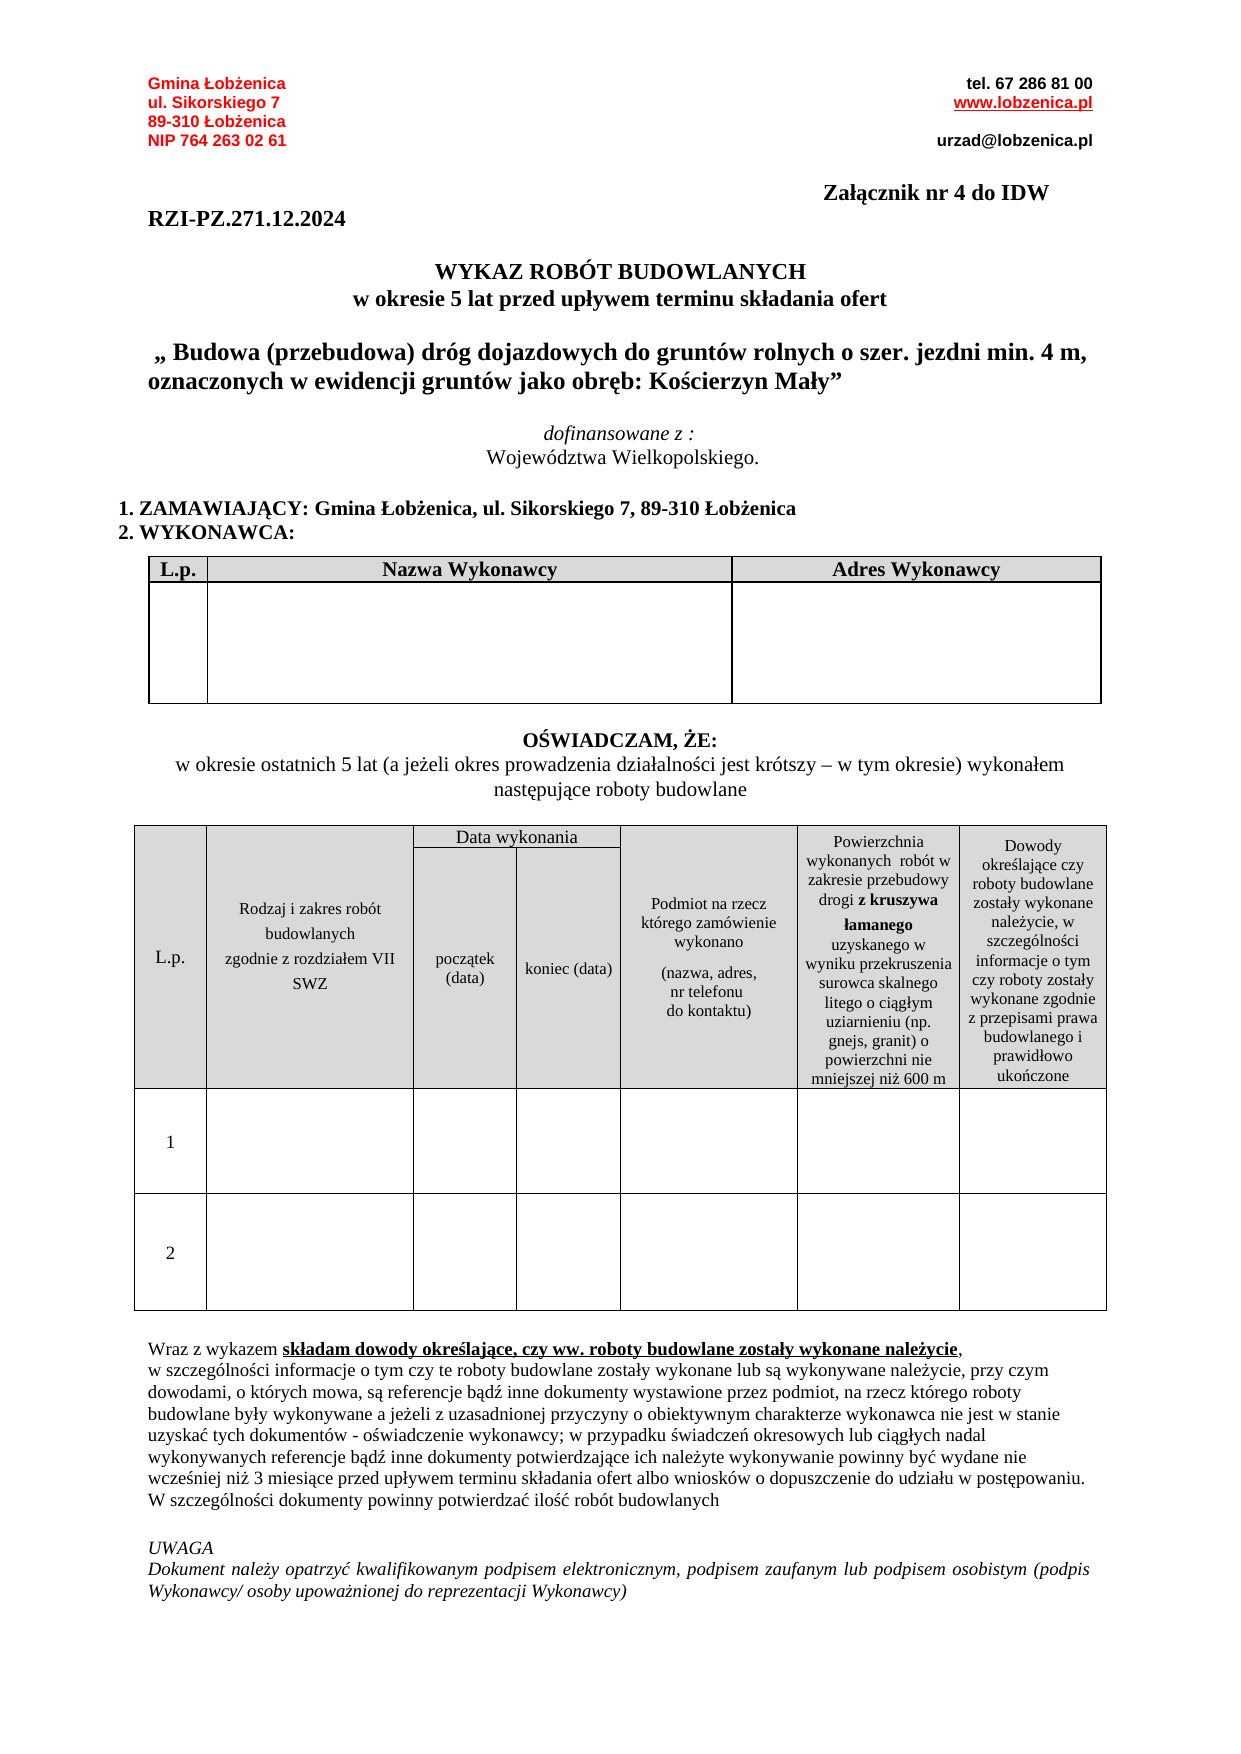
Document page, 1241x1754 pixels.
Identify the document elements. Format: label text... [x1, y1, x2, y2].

text dofinansowane z : [148, 395, 1093, 445]
table_cell [150, 583, 207, 703]
table_header L.p. [150, 557, 207, 581]
table_cell [960, 1194, 1106, 1310]
table_header Powierzchnia wykonanych robót w zakresie przebudowy drogi z kruszywa łamanego uzyskanego w wyniku przekruszenia surowca skalnego litego o ciągłym uziarnieniu (np. gnejs, granit) o powierzchni nie mniejszej niż 600 m [798, 826, 959, 1088]
table_cell [517, 1089, 620, 1193]
text WYKAZ ROBÓT BUDOWLANYCH [148, 258, 1093, 284]
text w okresie ostatnich 5 lat (a jeżeli okres prowadzenia działalności jest krótszy – w tym okresie) wykonałem następujące roboty budowlane [148, 752, 1093, 801]
text Dokument należy opatrzyć kwalifikowanym podpisem elektronicznym, podpisem zaufanym lub podpisem osobistym (podpis Wykonawcy/ osoby upoważnionej do reprezentacji Wykonawcy) [148, 1558, 1093, 1601]
table_cell [208, 583, 731, 703]
table_cell [621, 1194, 797, 1310]
text OŚWIADCZAM, ŻE: [148, 728, 1093, 752]
table_header Rodzaj i zakres robót budowlanych zgodnie z rozdziałem VII SWZ [207, 826, 413, 1088]
table_cell koniec (data) [517, 848, 620, 1088]
text w okresie 5 lat przed upływem terminu składania ofert [148, 284, 1093, 311]
table_header L.p. [135, 826, 206, 1088]
table_header Nazwa Wykonawcy [208, 557, 731, 581]
table_cell [798, 1089, 959, 1193]
text Wraz z wykazem składam dowody określające, czy ww. roboty budowlane zostały wykonane należycie, w szczególności informacje o tym czy te roboty budowlane zostały wykonane lub są wykonywane należycie, przy czym dowodami, o których mowa, są referencje bądź inne dokumenty wystawione przez podmiot, na rzecz którego roboty budowlane były wykonywane a jeżeli z uzasadnionej przyczyny o obiektywnym charakterze wykonawca nie jest w stanie uzyskać tych dokumentów - oświadczenie wykonawcy; w przypadku świadczeń okresowych lub ciągłych nadal wykonywanych referencje bądź inne dokumenty potwierdzające ich należyte wykonywanie powinny być wydane nie wcześniej niż 3 miesiące przed upływem terminu składania ofert albo wniosków o dopuszczenie do udziału w postępowaniu. W szczególności dokumenty powinny potwierdzać ilość robót budowlanych [148, 1338, 1093, 1510]
table_cell 1 [135, 1089, 206, 1193]
table_cell [207, 1089, 413, 1193]
table_header Dowody określające czy roboty budowlane zostały wykonane należycie, w szczególności informacje o tym czy roboty zostały wykonane zgodnie z przepisami prawa budowlanego i prawidłowo ukończone [960, 826, 1106, 1088]
table_cell [621, 1089, 797, 1193]
table_cell [414, 1089, 516, 1193]
text Województwa Wielkopolskiego. [148, 445, 1093, 469]
table_cell [960, 1089, 1106, 1193]
text „ Budowa (przebudowa) dróg dojazdowych do gruntów rolnych o szer. jezdni min. 4 m, oznaczonych w ewidencji gruntów jako obręb: Kościerzyn Mały” [148, 337, 1093, 395]
text RZI-PZ.271.12.2024 [148, 206, 1093, 232]
table_cell [207, 1194, 413, 1310]
table_header Podmiot na rzecz którego zamówienie wykonano (nazwa, adres, nr telefonu do kontaktu) [621, 826, 797, 1088]
table_header Adres Wykonawcy [733, 557, 1100, 581]
table_cell [414, 1194, 516, 1310]
text UWAGA [148, 1537, 1093, 1558]
text 2. WYKONAWCA: [118, 520, 1093, 544]
text Załącznik nr 4 do IDW [811, 179, 1093, 206]
table_cell początek (data) [414, 848, 516, 1088]
table_cell 2 [135, 1194, 206, 1310]
table_header Data wykonania [414, 826, 620, 847]
table_cell [517, 1194, 620, 1310]
text 1. ZAMAWIAJĄCY: Gmina Łobżenica, ul. Sikorskiego 7, 89-310 Łobżenica [118, 496, 1093, 520]
table_cell [798, 1194, 959, 1310]
table_cell [733, 583, 1100, 703]
